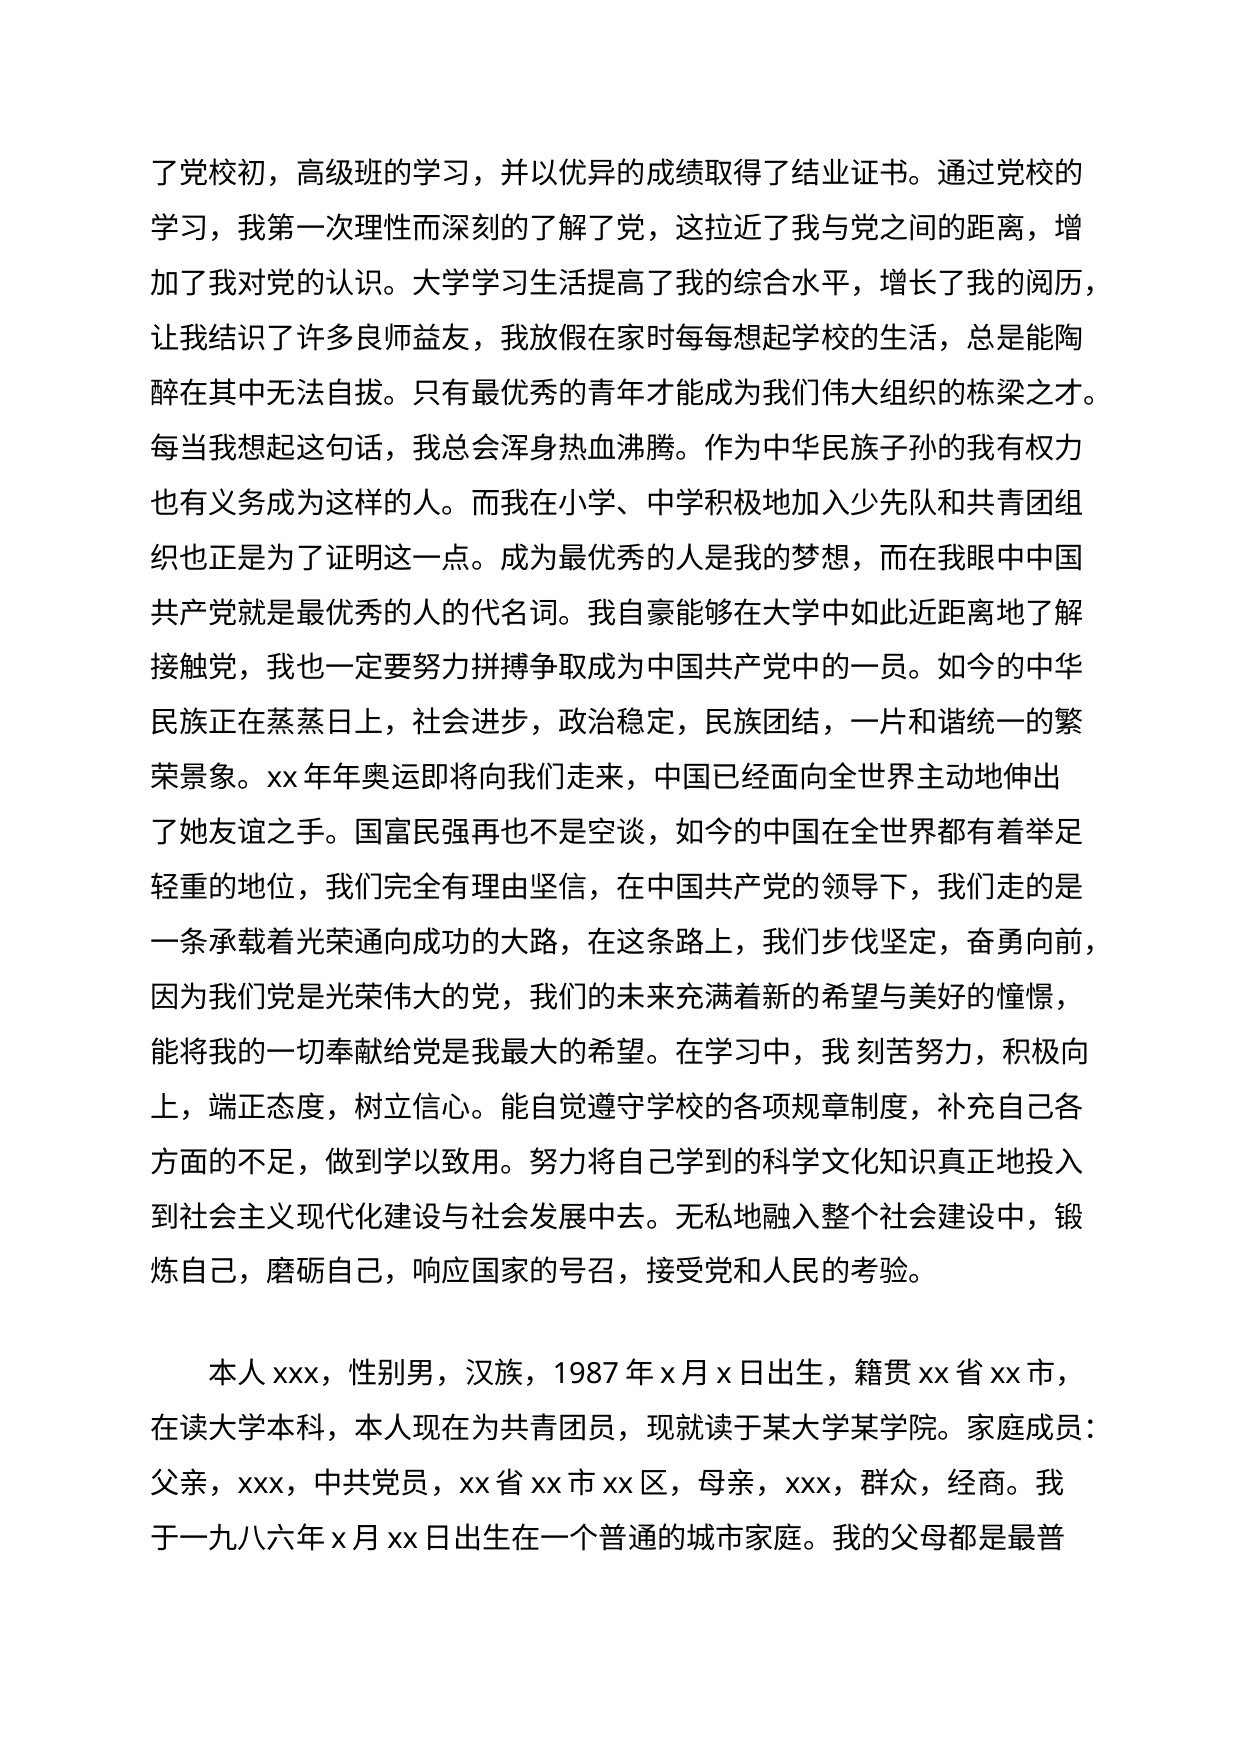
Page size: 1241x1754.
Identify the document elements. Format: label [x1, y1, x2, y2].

text [150, 1350, 1090, 1557]
text [150, 150, 1090, 1290]
